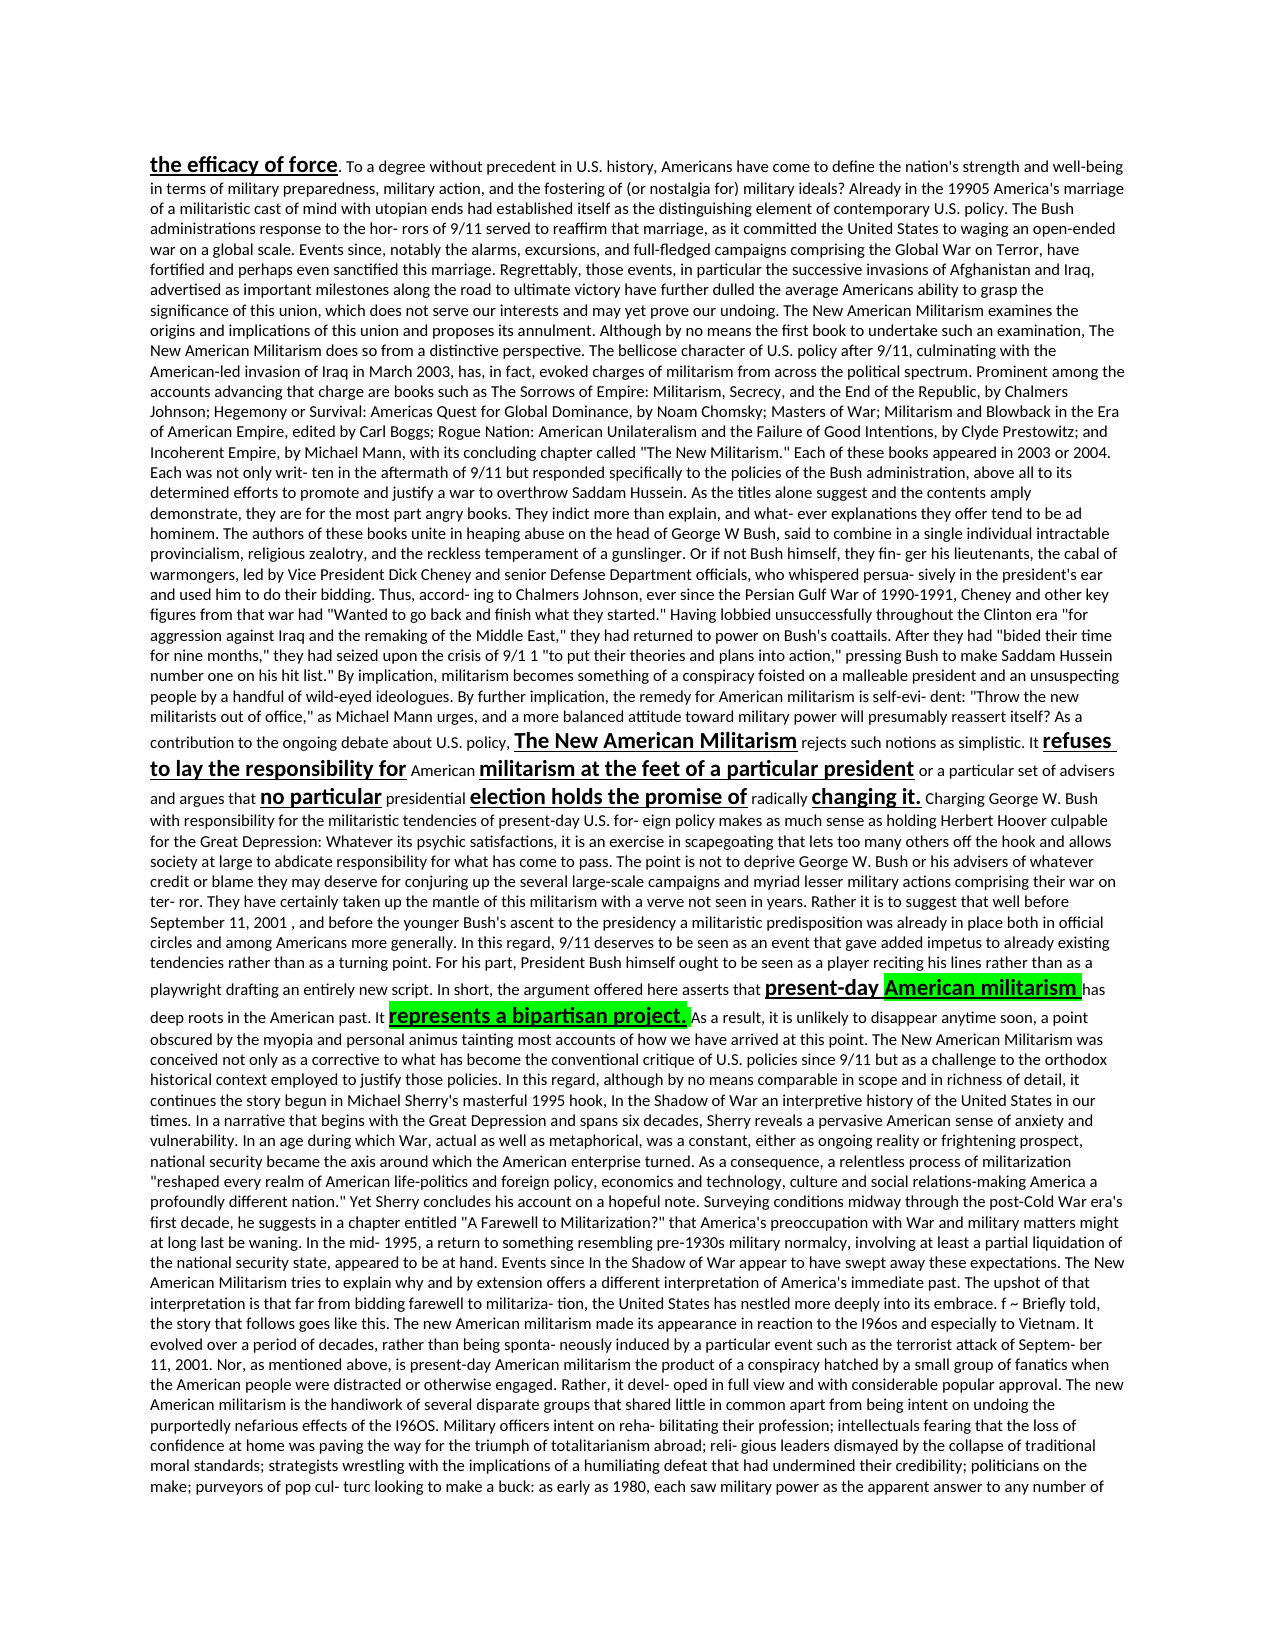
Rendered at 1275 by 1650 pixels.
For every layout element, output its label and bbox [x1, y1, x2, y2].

text [150, 150, 1125, 1496]
